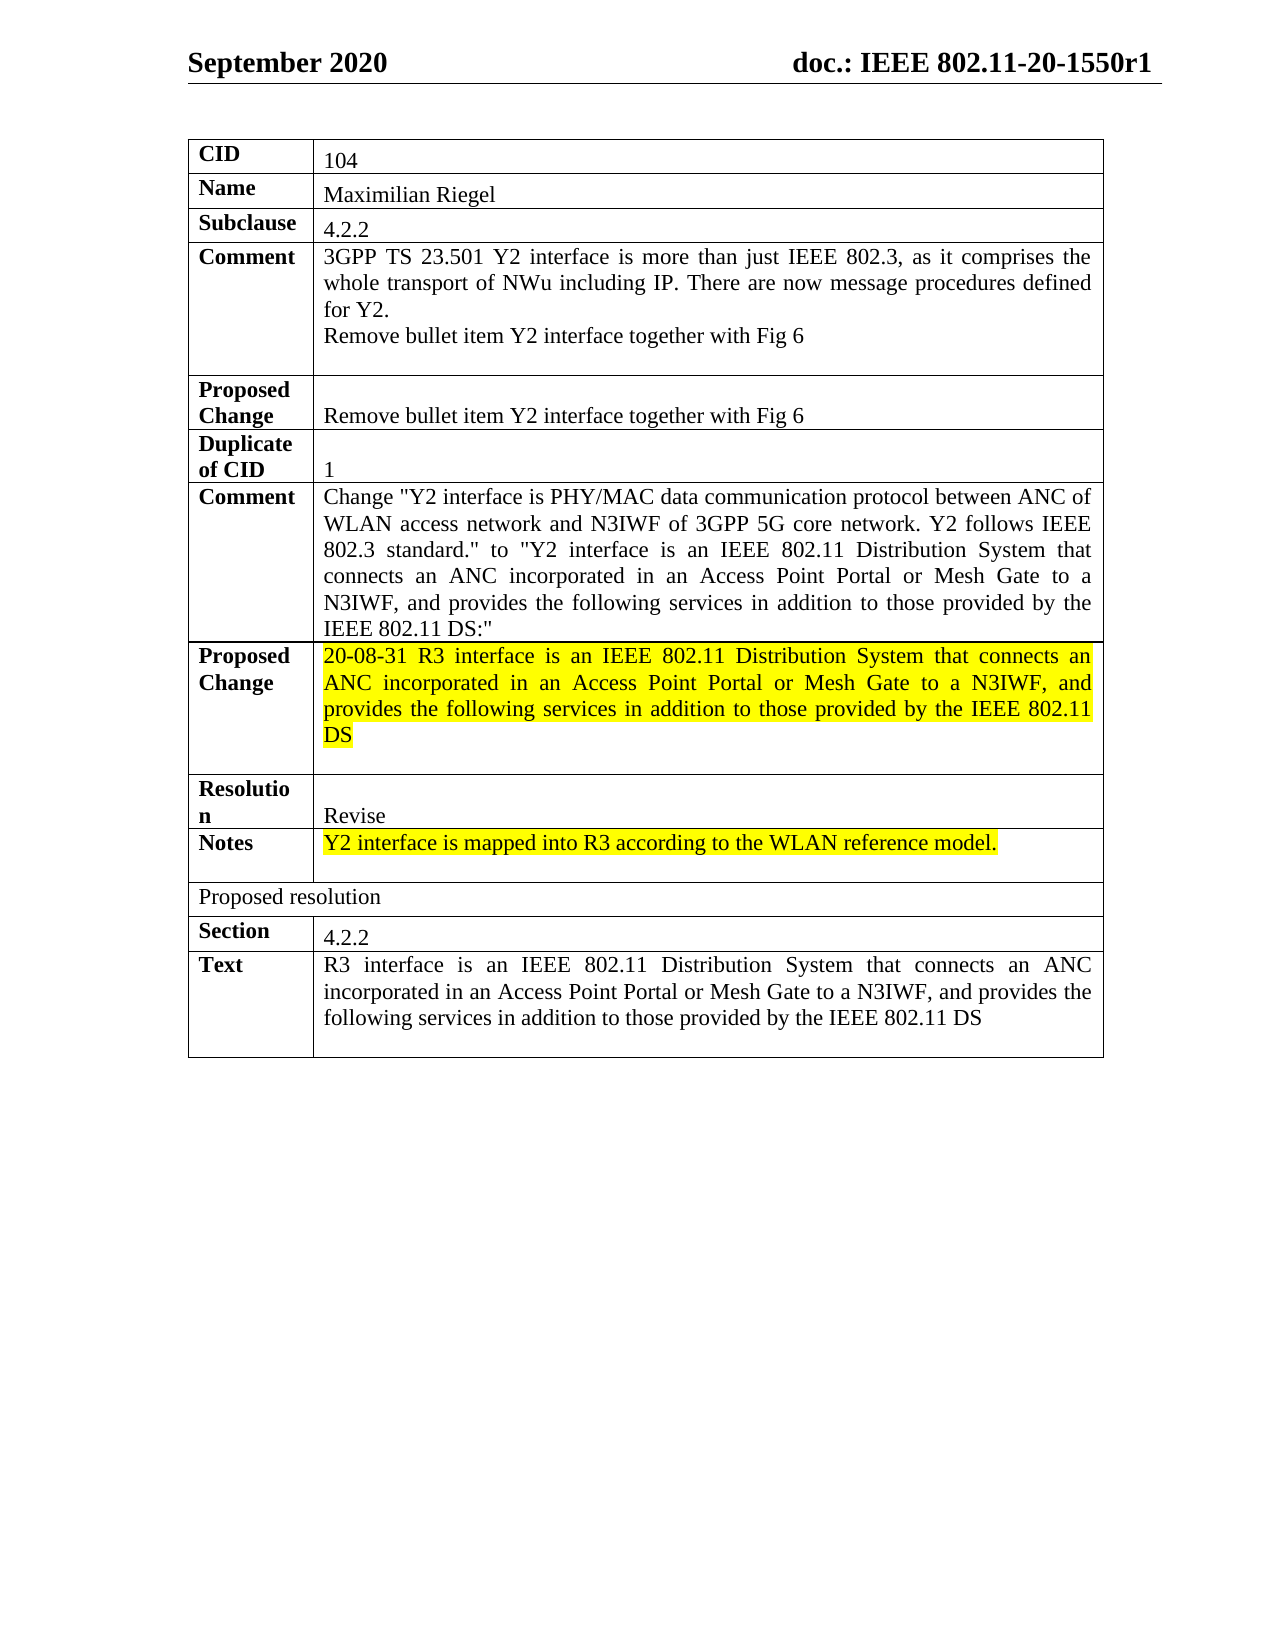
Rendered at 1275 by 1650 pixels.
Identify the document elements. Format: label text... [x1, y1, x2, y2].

table_cell 1 [314, 430, 1103, 482]
table_cell Remove bullet item Y2 interface together with Fig 6 [314, 376, 1103, 428]
table_cell Notes [189, 829, 313, 882]
table_cell Proposed Change [189, 643, 313, 774]
table_header CID [189, 140, 313, 173]
table_cell Maximilian Riegel [314, 174, 1103, 208]
table_cell Name [189, 174, 313, 208]
table_cell R3 interface is an IEEE 802.11 Distribution System that connects an ANC incorporated in an Access Point Portal or Mesh Gate to a N3IWF, and provides the following services in addition to those provided by the IEEE 802.11 DS [314, 952, 1103, 1057]
table_cell 4.2.2 [314, 917, 1103, 951]
table_cell Comment [189, 483, 313, 641]
table_cell Subclause [189, 209, 313, 242]
table_header 104 [314, 140, 1103, 173]
table_cell Proposed Change [189, 376, 313, 428]
table_cell Text [189, 952, 313, 1057]
table_cell Resolution [189, 775, 313, 828]
table_cell Section [189, 917, 313, 951]
table_cell Proposed resolution [189, 883, 1103, 916]
table_cell Y2 interface is mapped into R3 according to the WLAN reference model. [314, 829, 1103, 882]
table_cell Duplicate of CID [189, 430, 313, 482]
table_cell 3GPP TS 23.501 Y2 interface is more than just IEEE 802.3, as it comprises the whole transport of NWu including IP. There are now message procedures defined for Y2. Remove bullet item Y2 interface together with Fig 6 [314, 243, 1103, 375]
table_cell Comment [189, 243, 313, 375]
table_cell 20-08-31 R3 interface is an IEEE 802.11 Distribution System that connects an ANC incorporated in an Access Point Portal or Mesh Gate to a N3IWF, and provides the following services in addition to those provided by the IEEE 802.11 DS [314, 643, 1103, 774]
table_cell Revise [314, 775, 1103, 828]
table_cell 4.2.2 [314, 209, 1103, 242]
table_cell Change "Y2 interface is PHY/MAC data communication protocol between ANC of WLAN access network and N3IWF of 3GPP 5G core network. Y2 follows IEEE 802.3 standard." to "Y2 interface is an IEEE 802.11 Distribution System that connects an ANC incorporated in an Access Point Portal or Mesh Gate to a N3IWF, and provides the following services in addition to those provided by the IEEE 802.11 DS:" [314, 483, 1103, 641]
